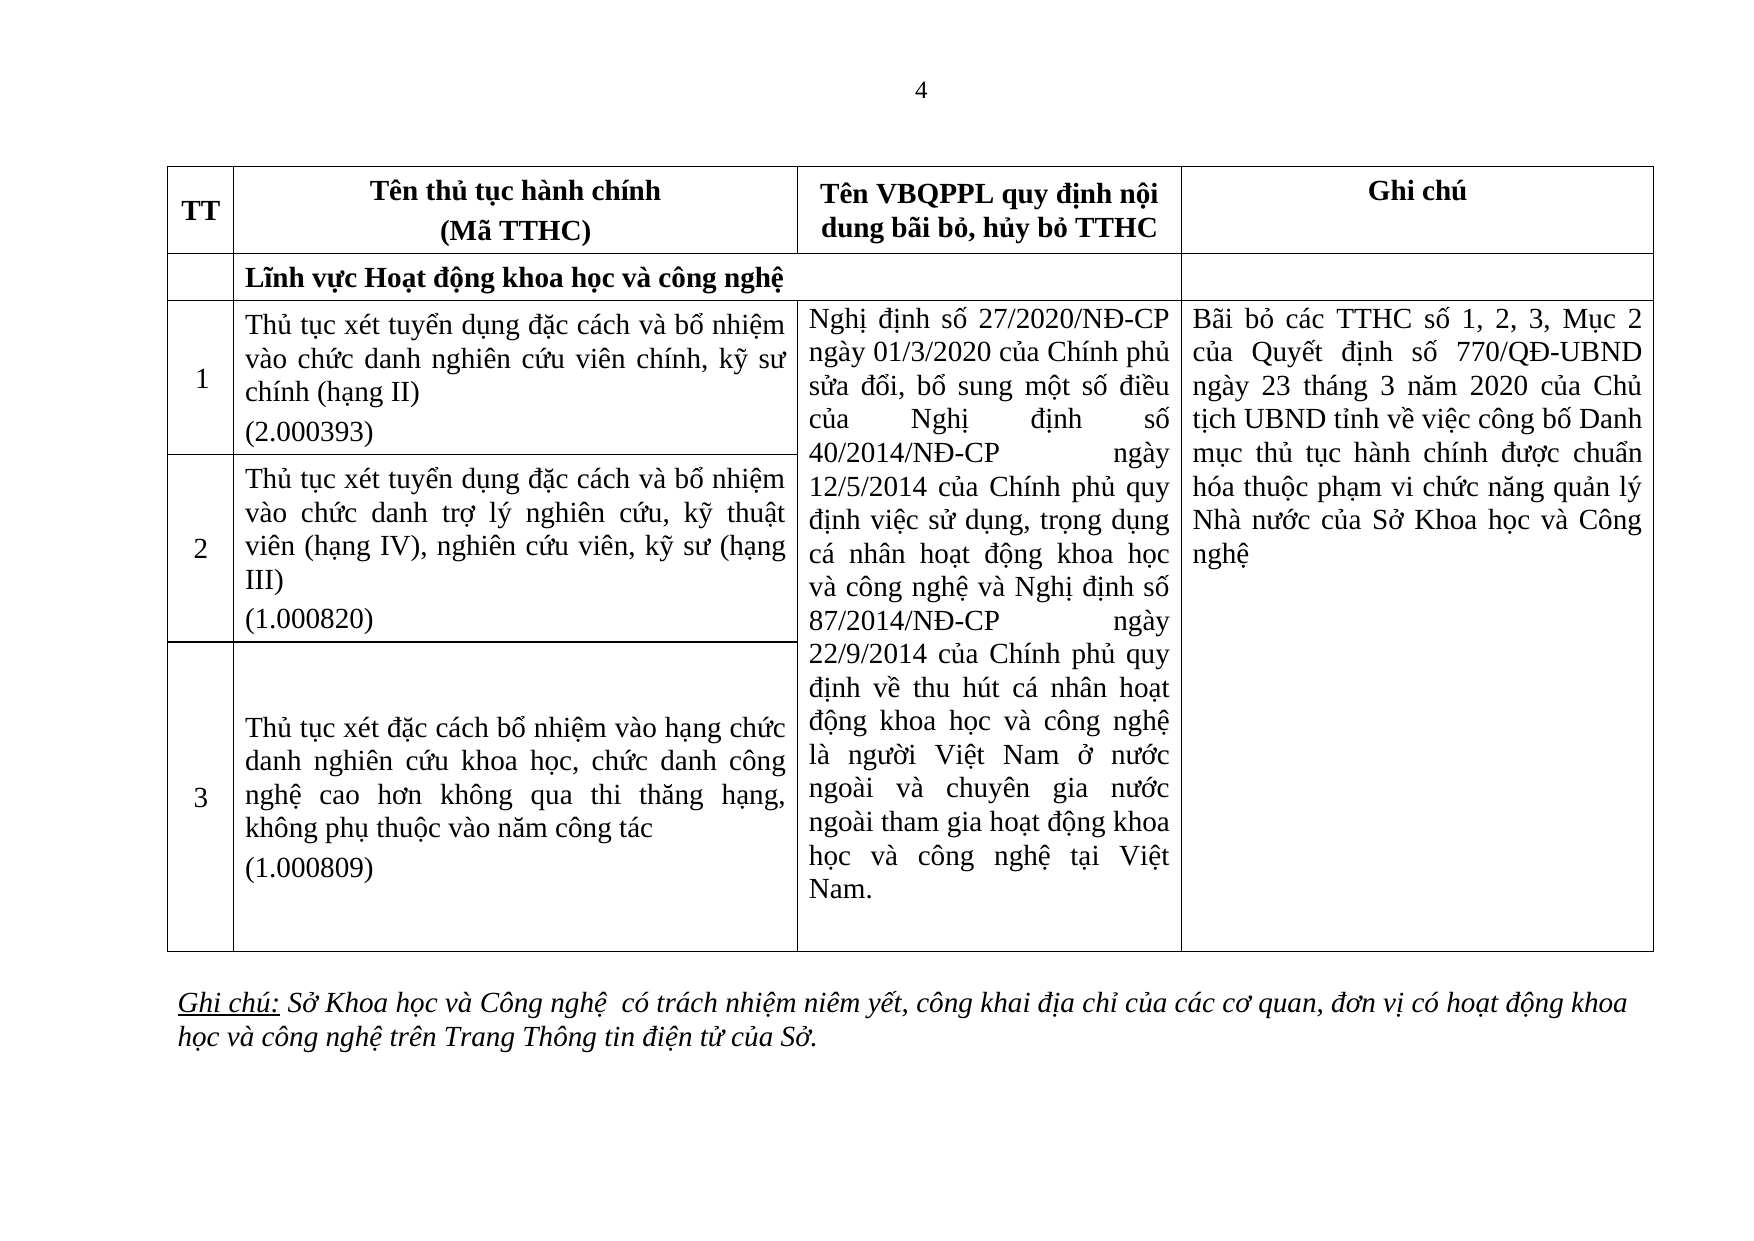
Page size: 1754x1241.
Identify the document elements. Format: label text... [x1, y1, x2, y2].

table_cell Thủ tục xét tuyển dụng đặc cách và bổ nhiệm vào chức danh nghiên cứu viên chính, kỹ sư chính (hạng II) (2.000393) [234, 301, 797, 454]
table_cell Thủ tục xét đặc cách bổ nhiệm vào hạng chức danh nghiên cứu khoa học, chức danh công nghệ cao hơn không qua thi thăng hạng, không phụ thuộc vào năm công tác (1.000809) [234, 643, 797, 951]
table_cell [168, 254, 233, 300]
table_header Tên VBQPPL quy định nội dung bãi bỏ, hủy bỏ TTHC [798, 167, 1181, 253]
table_cell 1 [168, 301, 233, 454]
table_cell [1182, 254, 1653, 300]
table_cell Lĩnh vực Hoạt động khoa học và công nghệ [234, 254, 1181, 300]
table_cell 2 [168, 455, 233, 641]
table_header Tên thủ tục hành chính (Mã TTHC) [234, 167, 797, 253]
table_header Ghi chú [1182, 167, 1653, 253]
table_header TT [168, 167, 233, 253]
table_cell Bãi bỏ các TTHC số 1, 2, 3, Mục 2 của Quyết định số 770/QĐ-UBND ngày 23 tháng 3 năm 2020 của Chủ tịch UBND tỉnh về việc công bố Danh mục thủ tục hành chính được chuẩn hóa thuộc phạm vi chức năng quản lý Nhà nước của Sở Khoa học và Công nghệ [1182, 301, 1653, 951]
table_cell Nghị định số 27/2020/NĐ-CP ngày 01/3/2020 của Chính phủ sửa đổi, bổ sung một số điều của Nghị định số 40/2014/NĐ-CP ngày 12/5/2014 của Chính phủ quy định việc sử dụng, trọng dụng cá nhân hoạt động khoa học và công nghệ và Nghị định số 87/2014/NĐ-CP ngày 22/9/2014 của Chính phủ quy định về thu hút cá nhân hoạt động khoa học và công nghệ là người Việt Nam ở nước ngoài và chuyên gia nước ngoài tham gia hoạt động khoa học và công nghệ tại Việt Nam. [798, 301, 1181, 951]
table_cell Thủ tục xét tuyển dụng đặc cách và bổ nhiệm vào chức danh trợ lý nghiên cứu, kỹ thuật viên (hạng IV), nghiên cứu viên, kỹ sư (hạng III) (1.000820) [234, 455, 797, 641]
text Ghi chú: Sở Khoa học và Công nghệ có trách nhiệm niêm yết, công khai địa chỉ của các cơ quan, đơn vị có hoạt động khoa học và công nghệ trên Trang Thông tin điện tử của Sở. [177, 985, 1665, 1052]
table_cell 3 [168, 643, 233, 951]
